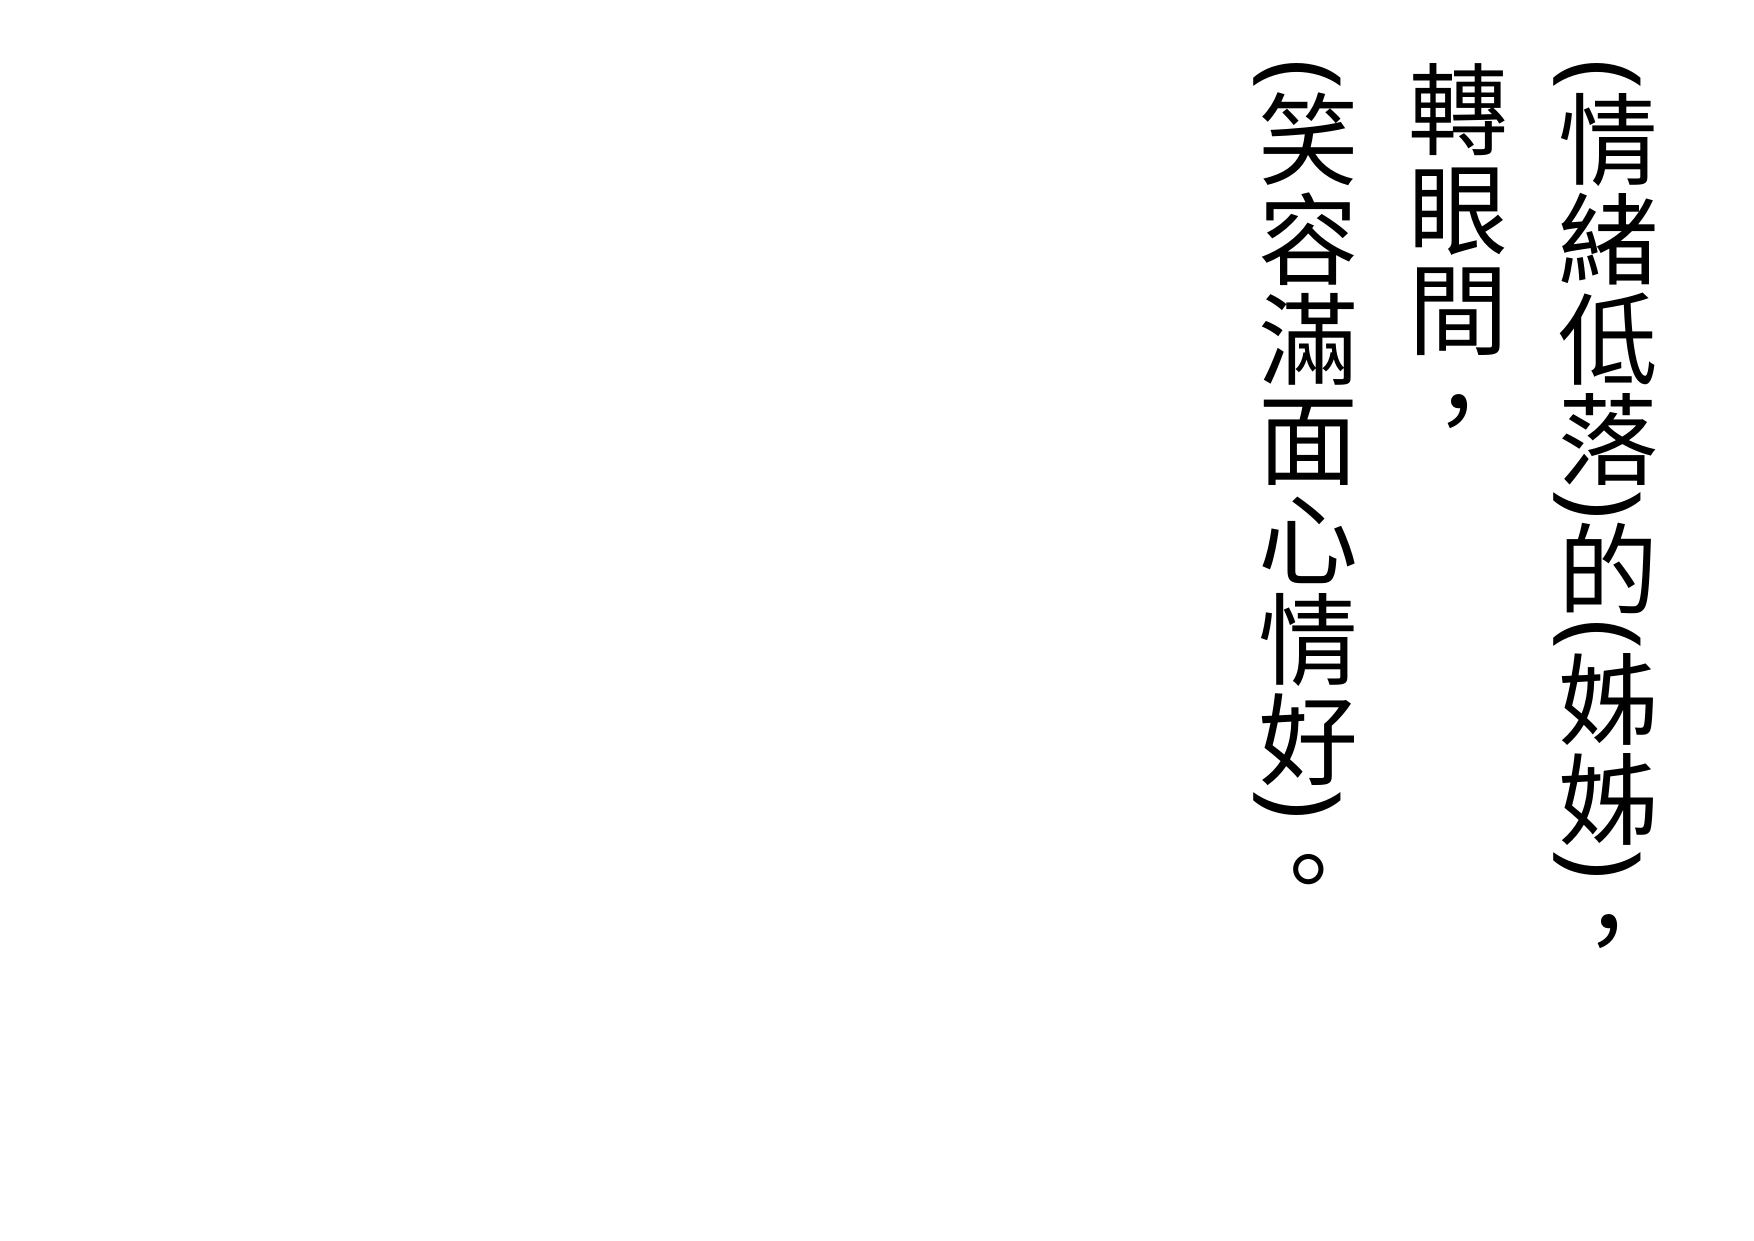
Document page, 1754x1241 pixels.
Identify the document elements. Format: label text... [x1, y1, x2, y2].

text 轉眼間， [1383, 59, 1533, 1181]
text (笑容滿面心情好)。 [1233, 59, 1383, 1181]
text (情緒低落)的(姊姊)， [1533, 59, 1683, 1181]
